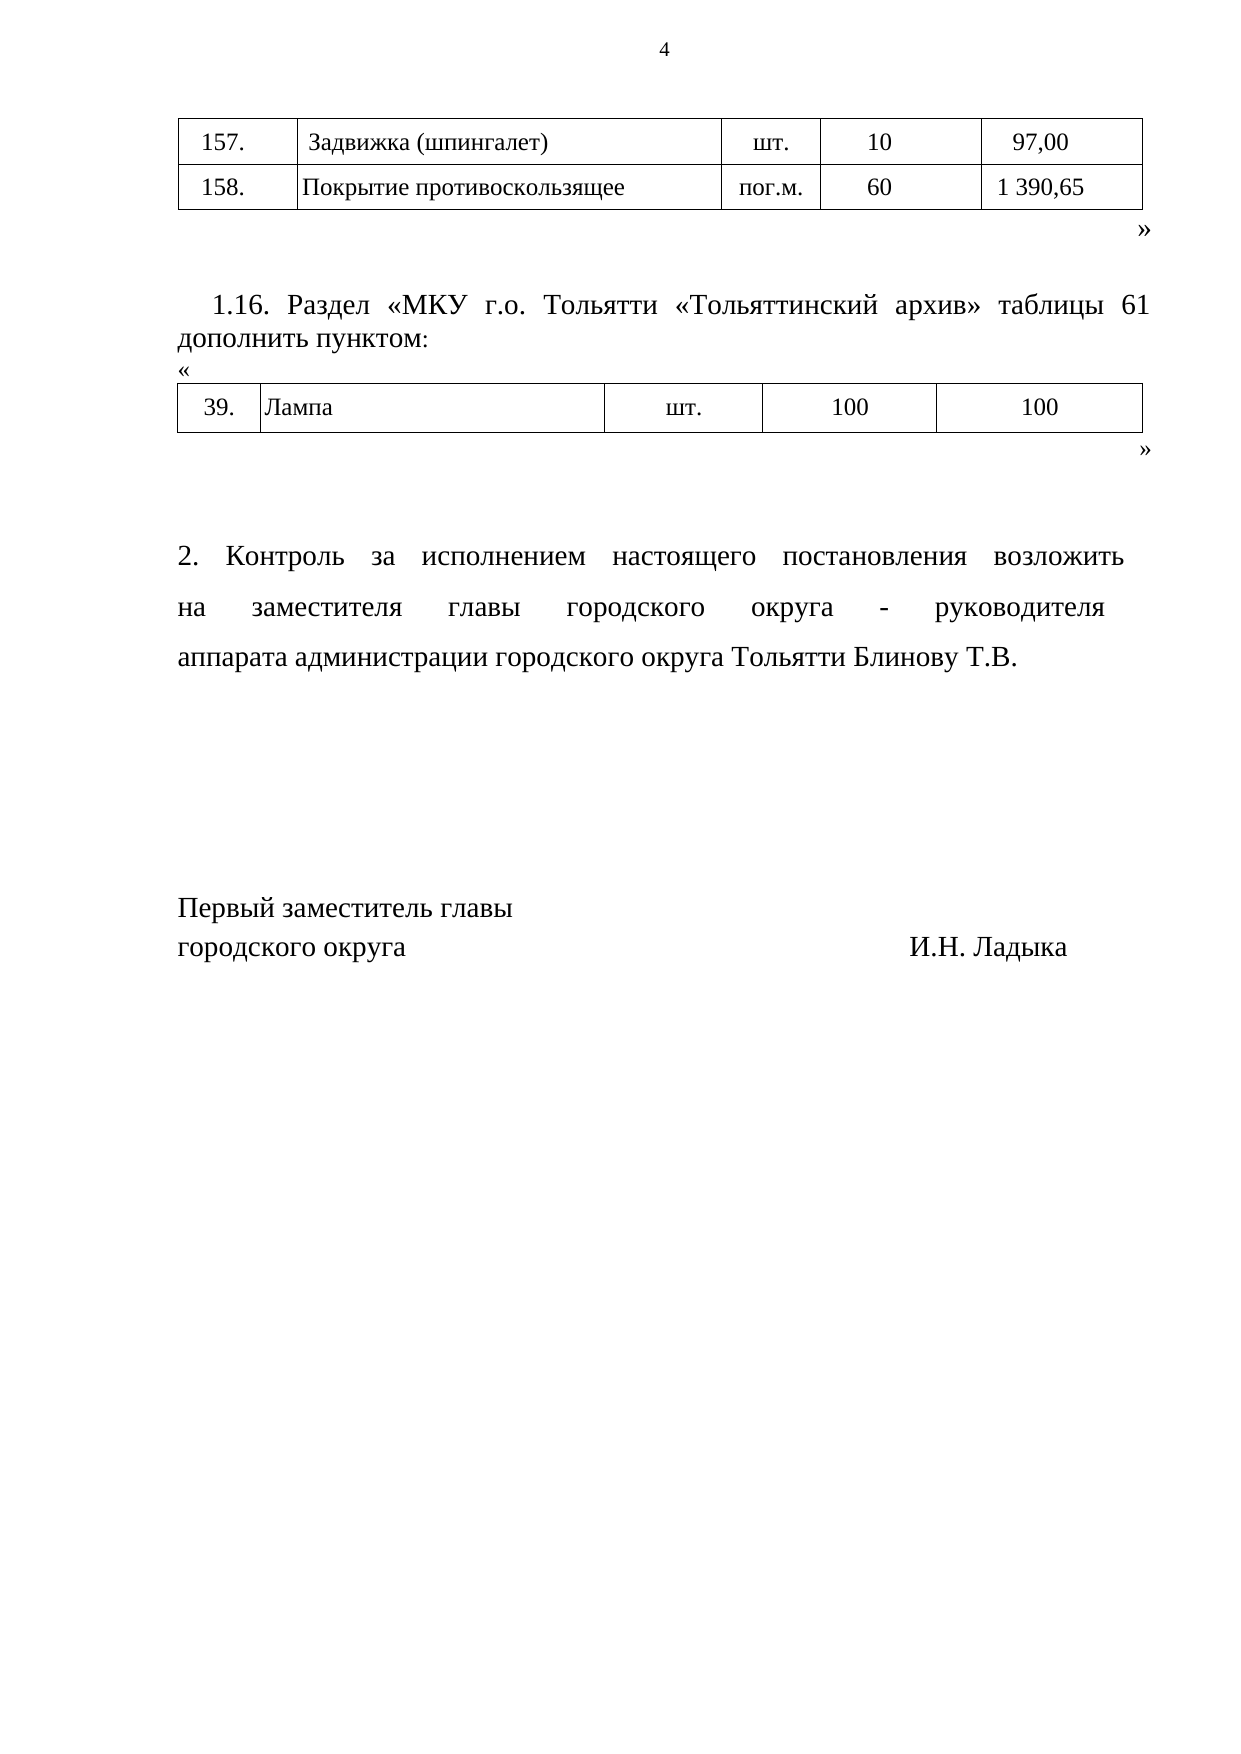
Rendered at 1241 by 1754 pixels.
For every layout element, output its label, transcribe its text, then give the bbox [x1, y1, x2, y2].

table_header 157. [179, 119, 297, 163]
table_header 39. [178, 384, 260, 432]
table_cell 1 390,65 [982, 165, 1142, 209]
text « [177, 354, 1152, 383]
table_header 100 [937, 384, 1142, 432]
table_header 97,00 [982, 119, 1142, 163]
table_header 10 [821, 119, 981, 163]
table_cell 158. [179, 165, 297, 209]
table_header Задвижка (шпингалет) [298, 119, 721, 163]
text » [177, 433, 1152, 462]
table_header Лампа [261, 384, 604, 432]
table_cell Покрытие противоскользящее [298, 165, 721, 209]
text » [177, 210, 1152, 243]
table_header шт. [605, 384, 762, 432]
text 2. Контроль за исполнением настоящего постановления возложить на заместителя главы городского округа - руководителя аппарата администрации городского округа Тольятти Блинову Т.В. [177, 538, 1152, 672]
table_header 100 [763, 384, 936, 432]
table_cell 60 [821, 165, 981, 209]
table_cell пог.м. [722, 165, 820, 209]
text 1.16. Раздел «МКУ г.о. Тольятти «Тольяттинский архив» таблицы 61 дополнить пунктом: [177, 287, 1152, 354]
table_header шт. [722, 119, 820, 163]
text Первый заместитель главы [177, 891, 1152, 924]
text городского округа И.Н. Ладыка [177, 929, 1152, 963]
